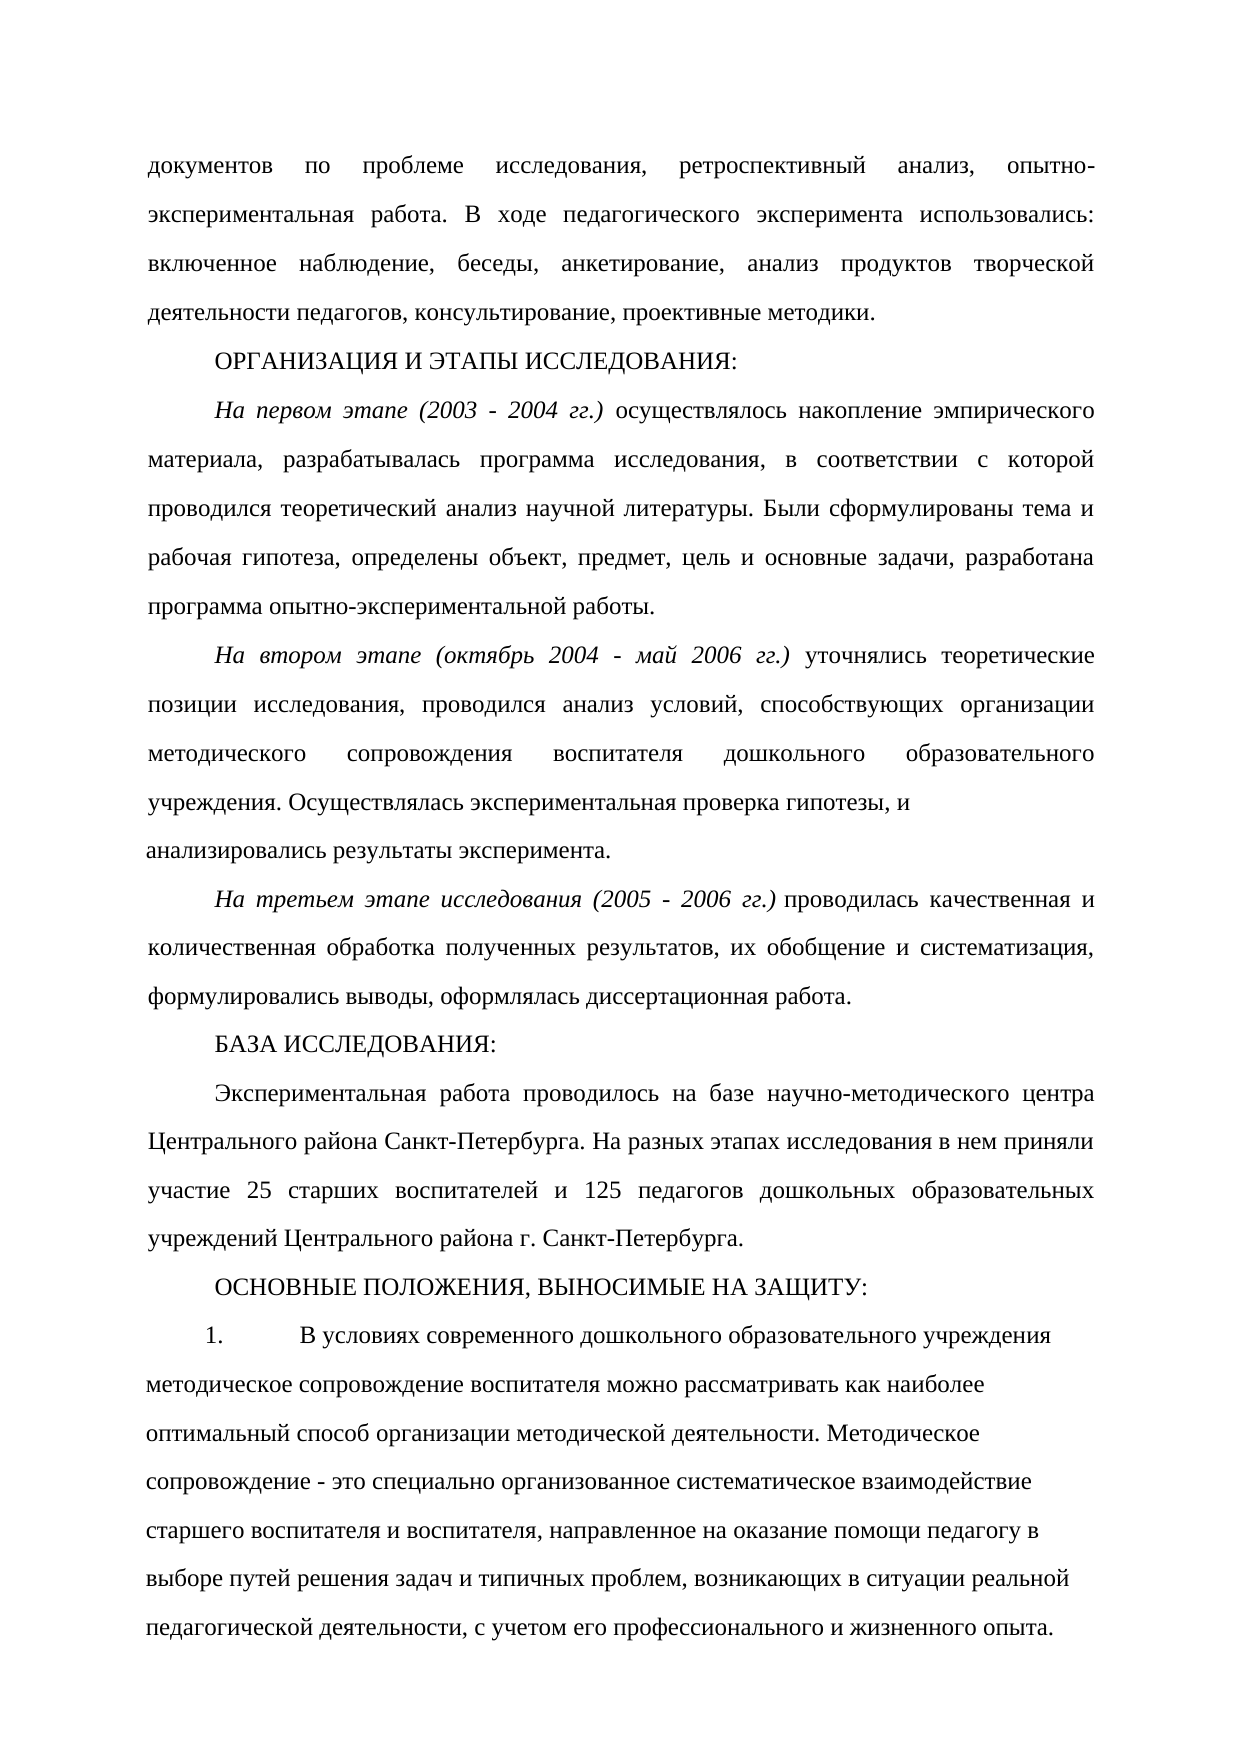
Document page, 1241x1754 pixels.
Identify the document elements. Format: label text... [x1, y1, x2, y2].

text На третьем этапе исследования (2005 - 2006 гг.) проводилась качественная и количественная обработка полученных результатов, их обобщение и систематизация, формулировались выводы, оформлялась диссертационная работа. [148, 868, 1095, 1014]
text БАЗА ИССЛЕДОВАНИЯ: [148, 1014, 1097, 1062]
text На первом этапе (2003 - 2004 гг.) осуществлялось накопление эмпирического материала, разрабатывалась программа исследования, в соответствии с которой проводился теоретический анализ научной литературы. Были сформулированы тема и рабочая гипотеза, определены объект, предмет, цель и основные задачи, разработана программа опытно-экспериментальной работы. [148, 379, 1095, 624]
text Экспериментальная работа проводилось на базе научно-методического центра Центрального района Санкт-Петербурга. На разных этапах исследования в нем приняли участие 25 старших воспитателей и 125 педагогов дошкольных образовательных учреждений Центрального района г. Санкт-Петербурга. [148, 1062, 1095, 1257]
text ОСНОВНЫЕ ПОЛОЖЕНИЯ, ВЫНОСИМЫЕ НА ЗАЩИТУ: [148, 1257, 1097, 1305]
text анализировались результаты эксперимента. [146, 820, 1097, 868]
text ОРГАНИЗАЦИЯ И ЭТАПЫ ИССЛЕДОВАНИЯ: [148, 330, 1097, 379]
list В условиях современного дошкольного образовательного учреждения методическое сопровождение воспитателя можно рассматривать как наиболее оптимальный способ организации методической деятельности. Методическое сопровождение - это специально организованное систематическое взаимодействие старшего воспитателя и воспитателя, направленное на оказание помощи педагогу в выборе путей решения задач и типичных проблем, возникающих в ситуации реальной педагогической деятельности, с учетом его профессионального и жизненного опыта. [146, 1305, 1095, 1645]
text На втором этапе (октябрь 2004 - май 2006 гг.) уточнялись теоретические позиции исследования, проводился анализ условий, способствующих организации методического сопровождения воспитателя дошкольного образовательного учреждения. Осуществлялась экспериментальная проверка гипотезы, и [148, 624, 1095, 820]
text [148, 134, 1095, 330]
